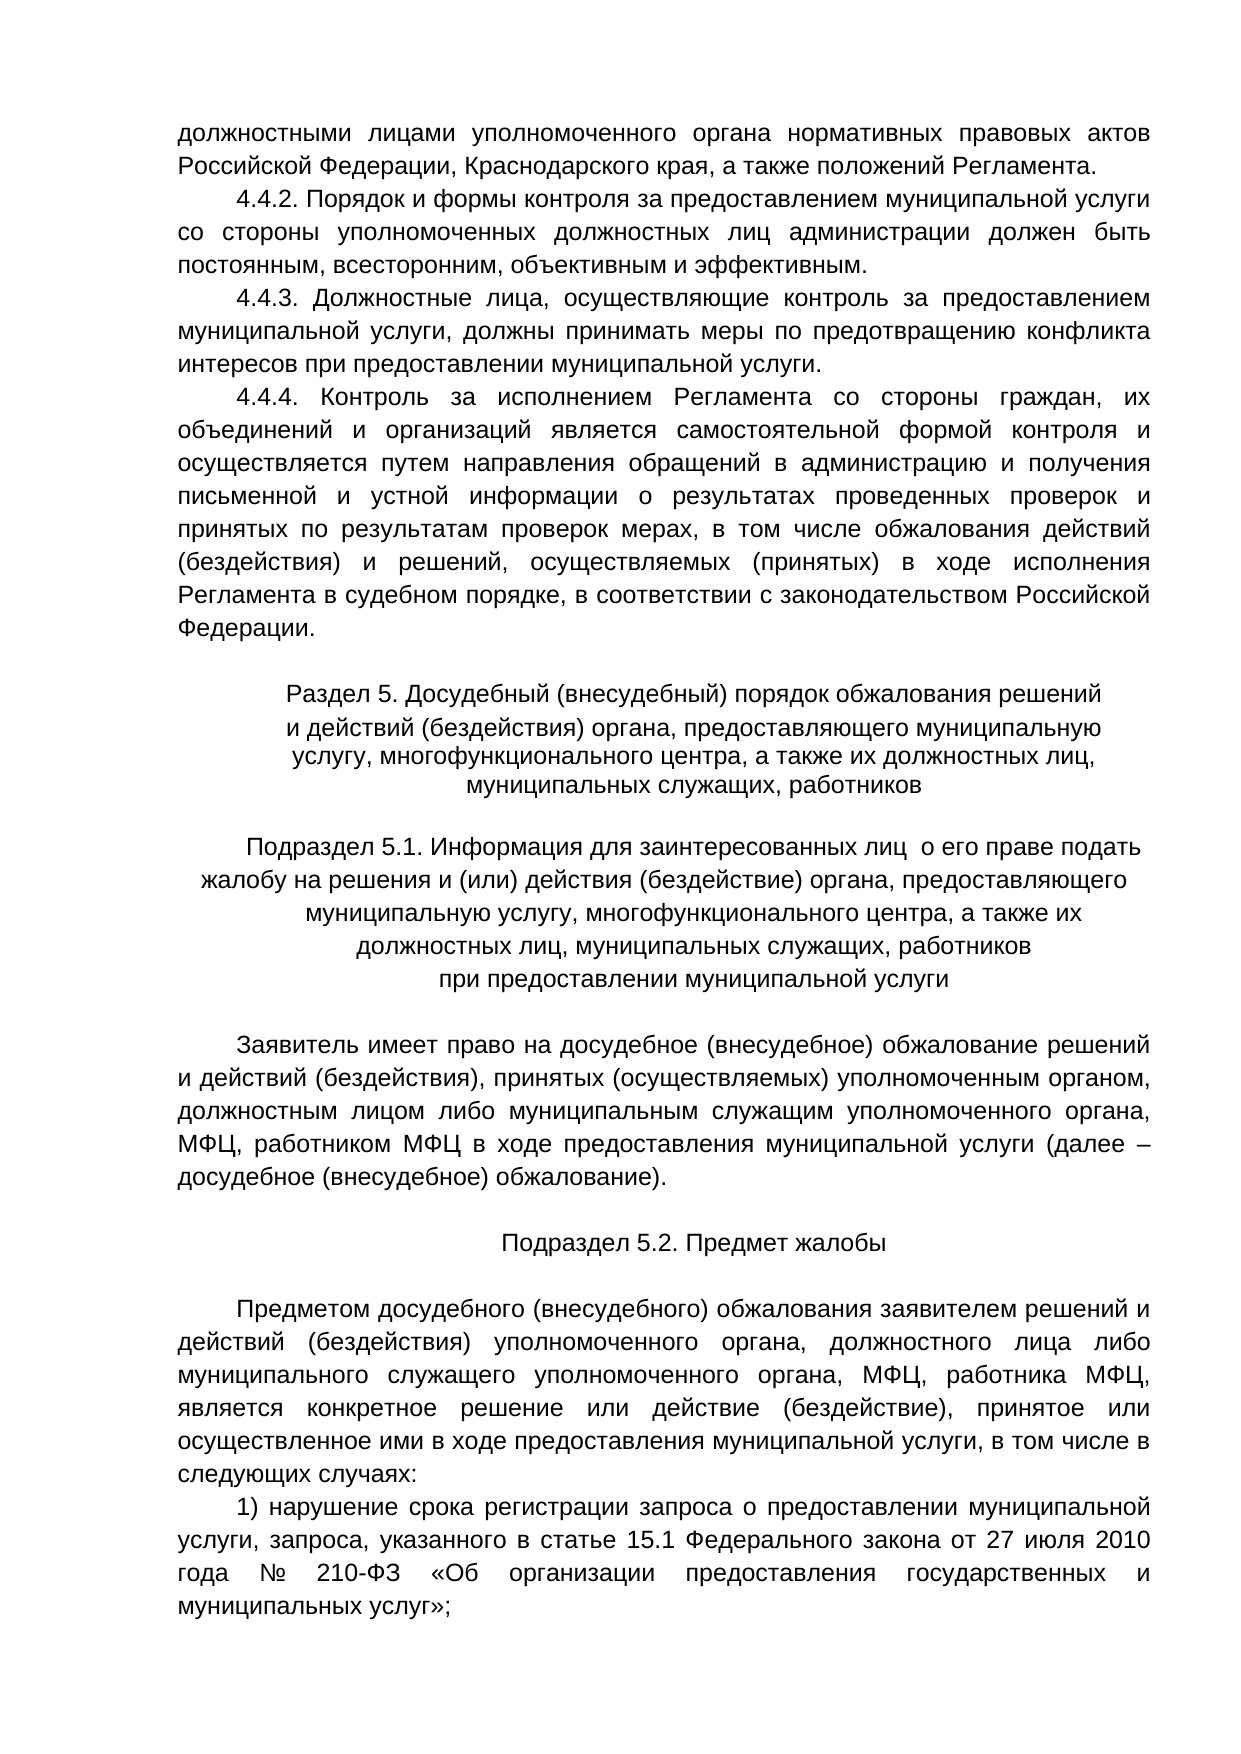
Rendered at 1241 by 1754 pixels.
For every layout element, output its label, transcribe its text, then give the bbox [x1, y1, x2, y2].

text 1) нарушение срока регистрации запроса о предоставлении муниципальной услуги, запроса, указанного в статье 15.1 Федерального закона от 27 июля 2010 года № 210-ФЗ «Об организации предоставления государственных и муниципальных услуг»; [177, 1492, 1152, 1620]
text Предметом досудебного (внесудебного) обжалования заявителем решений и действий (бездействия) уполномоченного органа, должностного лица либо муниципального служащего уполномоченного органа, МФЦ, работника МФЦ, является конкретное решение или действие (бездействие), принятое или осуществленное ими в ходе предоставления муниципальной услуги, в том числе в следующих случаях: [177, 1294, 1152, 1488]
text 4.4.4. Контроль за исполнением Регламента со стороны граждан, их объединений и организаций является самостоятельной формой контроля и осуществляется путем направления обращений в администрацию и получения письменной и устной информации о результатах проведенных проверок и принятых по результатам проверок мерах, в том числе обжалования действий (бездействия) и решений, осуществляемых (принятых) в ходе исполнения Регламента в судебном порядке, в соответствии с законодательством Российской Федерации. [177, 382, 1152, 642]
text 4.4.2. Порядок и формы контроля за предоставлением муниципальной услуги со стороны уполномоченных должностных лиц администрации должен быть постоянным, всесторонним, объективным и эффективным. [177, 184, 1152, 279]
text муниципальную услугу, многофункционального центра, а также их [177, 898, 1152, 927]
text 4.4.3. Должностные лица, осуществляющие контроль за предоставлением муниципальной услуги, должны принимать меры по предотвращению конфликта интересов при предоставлении муниципальной услуги. [177, 283, 1152, 378]
text Заявитель имеет право на досудебное (внесудебное) обжалование решений и действий (бездействия), принятых (осуществляемых) уполномоченным органом, должностным лицом либо муниципальным служащим уполномоченного органа, МФЦ, работником МФЦ в ходе предоставления муниципальной услуги (далее – досудебное (внесудебное) обжалование). [177, 1030, 1152, 1191]
text Подраздел 5.1. Информация для заинтересованных лиц о его праве подать жалобу на решения и (или) действия (бездействие) органа, предоставляющего [177, 832, 1152, 893]
text услугу, многофункционального центра, а также их должностных лиц, [177, 741, 1152, 770]
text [177, 118, 1152, 180]
text Раздел 5. Досудебный (внесудебный) порядок обжалования решений [177, 679, 1152, 708]
text должностных лиц, муниципальных служащих, работников [177, 931, 1152, 959]
text и действий (бездействия) органа, предоставляющего муниципальную [177, 712, 1152, 741]
text при предоставлении муниципальной услуги [177, 964, 1152, 993]
text муниципальных служащих, работников [177, 770, 1152, 799]
text Подраздел 5.2. Предмет жалобы [177, 1228, 1152, 1257]
